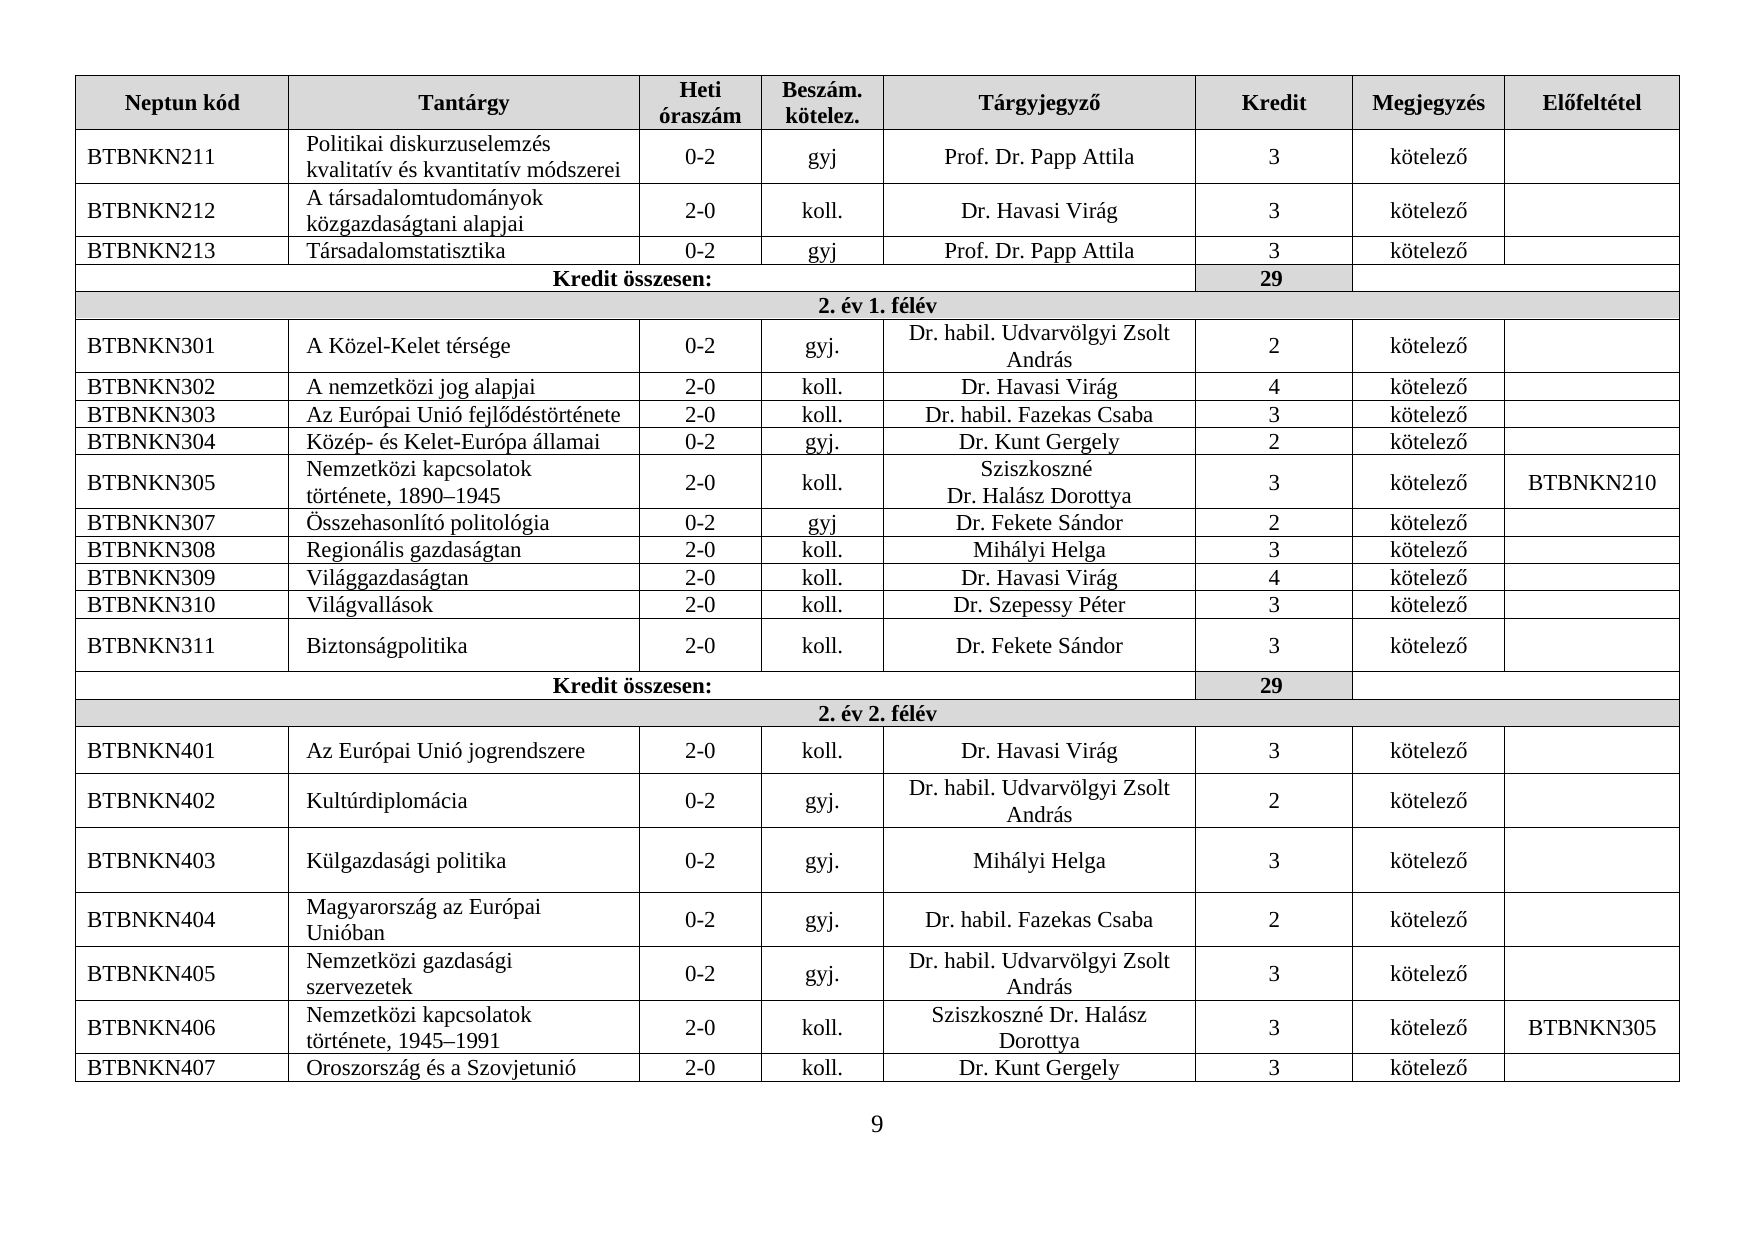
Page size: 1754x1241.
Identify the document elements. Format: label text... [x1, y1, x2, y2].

table_cell btbnkn305 [1505, 1001, 1679, 1053]
table_cell [1505, 564, 1679, 590]
table_cell Dr. Havasi Virág [884, 564, 1195, 590]
table_cell Nemzetközi kapcsolatok története, 1945–1991 [289, 1001, 639, 1053]
table_cell Világvallások [289, 591, 639, 618]
table_cell 2-0 [640, 1001, 761, 1053]
table_cell [1505, 130, 1679, 182]
table_cell Kultúrdiplomácia [289, 774, 639, 827]
table_cell [1505, 828, 1679, 892]
table_cell [1505, 184, 1679, 236]
table_cell [1505, 537, 1679, 563]
table_header Beszám. kötelez. [762, 76, 883, 129]
table_cell koll. [762, 1054, 883, 1081]
table_cell [1505, 320, 1679, 372]
table_cell kötelező [1353, 373, 1504, 399]
table_cell kötelező [1353, 727, 1504, 773]
table_cell Sziszkoszné Dr. Halász Dorottya [884, 1001, 1195, 1053]
table_cell 2. év 1. félév [76, 292, 1679, 318]
table_cell gyj [762, 509, 883, 536]
table_cell Prof. Dr. Papp Attila [884, 237, 1195, 264]
table_cell btbnkn305 [76, 455, 288, 508]
table_cell koll. [762, 537, 883, 563]
table_cell Mihályi Helga [884, 537, 1195, 563]
table_cell 0-2 [640, 893, 761, 946]
table_header Előfeltétel [1505, 76, 1679, 129]
table_cell 3 [1196, 184, 1352, 236]
table_cell 2-0 [640, 373, 761, 399]
table_cell 3 [1196, 591, 1352, 618]
table_cell btbnkn302 [76, 373, 288, 399]
table_cell btbnkn304 [76, 428, 288, 454]
table_cell btbnkn310 [76, 591, 288, 618]
table_cell btbnkn405 [76, 947, 288, 999]
table_cell Biztonságpolitika [289, 619, 639, 671]
table_cell 0-2 [640, 237, 761, 264]
table_cell 3 [1196, 828, 1352, 892]
table_cell [1505, 727, 1679, 773]
table_cell Dr. Havasi Virág [884, 373, 1195, 399]
table_cell Társadalomstatisztika [289, 237, 639, 264]
table_cell 3 [1196, 1054, 1352, 1081]
table_cell 3 [1196, 537, 1352, 563]
table_cell btbnkn212 [76, 184, 288, 236]
table_cell Sziszkoszné Dr. Halász Dorottya [884, 455, 1195, 508]
table_cell 3 [1196, 727, 1352, 773]
table_cell btbnkn406 [76, 1001, 288, 1053]
table_cell btbnkn401 [76, 727, 288, 773]
table_cell 3 [1196, 455, 1352, 508]
table_cell [1353, 265, 1679, 291]
table_cell koll. [762, 619, 883, 671]
table_cell [1505, 619, 1679, 671]
table_cell 4 [1196, 373, 1352, 399]
table_cell A társadalomtudományok közgazdaságtani alapjai [289, 184, 639, 236]
table_cell btbnkn308 [76, 537, 288, 563]
table_cell 2-0 [640, 564, 761, 590]
table_cell 3 [1196, 130, 1352, 182]
table_cell koll. [762, 401, 883, 427]
table_cell 2 [1196, 774, 1352, 827]
table_cell Dr. Kunt Gergely [884, 428, 1195, 454]
table_cell btbnkn309 [76, 564, 288, 590]
table_cell gyj [762, 130, 883, 182]
table_cell Regionális gazdaságtan [289, 537, 639, 563]
table_cell koll. [762, 564, 883, 590]
table_cell kötelező [1353, 1001, 1504, 1053]
table_header Megjegyzés [1353, 76, 1504, 129]
table_cell btbnkn407 [76, 1054, 288, 1081]
table_cell kötelező [1353, 428, 1504, 454]
table_cell btbnkn213 [76, 237, 288, 264]
table_cell Dr. Fekete Sándor [884, 509, 1195, 536]
table_cell [1505, 893, 1679, 946]
table_cell 3 [1196, 1001, 1352, 1053]
table_cell Politikai diskurzuselemzés kvalitatív és kvantitatív módszerei [289, 130, 639, 182]
table_cell 3 [1196, 401, 1352, 427]
table_cell gyj. [762, 774, 883, 827]
table_cell koll. [762, 591, 883, 618]
table_cell [1505, 401, 1679, 427]
table_cell Dr. Szepessy Péter [884, 591, 1195, 618]
table_cell Világgazdaságtan [289, 564, 639, 590]
table_cell gyj. [762, 947, 883, 999]
table_cell Dr. Fekete Sándor [884, 619, 1195, 671]
table_cell [1505, 774, 1679, 827]
table_cell [1505, 428, 1679, 454]
table_cell kötelező [1353, 537, 1504, 563]
table_cell btbnkn211 [76, 130, 288, 182]
table_cell 3 [1196, 237, 1352, 264]
table_cell 0-2 [640, 320, 761, 372]
table_cell 0-2 [640, 509, 761, 536]
table_cell [1505, 373, 1679, 399]
table_cell koll. [762, 1001, 883, 1053]
table_cell [1505, 1054, 1679, 1081]
table_cell kötelező [1353, 564, 1504, 590]
table_cell gyj. [762, 828, 883, 892]
table_cell [1505, 591, 1679, 618]
table_cell 3 [1196, 947, 1352, 999]
table_cell 0-2 [640, 947, 761, 999]
table_cell Dr. habil. Udvarvölgyi Zsolt András [884, 320, 1195, 372]
table_cell Mihályi Helga [884, 828, 1195, 892]
table_cell kötelező [1353, 774, 1504, 827]
table_cell 2. év 2. félév [76, 700, 1679, 726]
table_cell [1353, 672, 1679, 699]
table_cell [1505, 509, 1679, 536]
table_cell Dr. habil. Fazekas Csaba [884, 401, 1195, 427]
table_cell koll. [762, 727, 883, 773]
table_cell kötelező [1353, 184, 1504, 236]
table_cell 2 [1196, 428, 1352, 454]
table_header Tantárgy [289, 76, 639, 129]
table_cell Dr. habil. Udvarvölgyi Zsolt András [884, 774, 1195, 827]
table_cell kötelező [1353, 591, 1504, 618]
table_cell 4 [1196, 564, 1352, 590]
table_cell Közép- és Kelet-Európa államai [289, 428, 639, 454]
table_cell A nemzetközi jog alapjai [289, 373, 639, 399]
table_cell Magyarország az Európai Unióban [289, 893, 639, 946]
table_cell Kredit összesen: [76, 672, 1195, 699]
table_cell Prof. Dr. Papp Attila [884, 130, 1195, 182]
table_cell 0-2 [640, 774, 761, 827]
table_cell 2-0 [640, 537, 761, 563]
table_cell gyj. [762, 320, 883, 372]
table_cell 29 [1196, 672, 1352, 699]
table_cell Dr. Havasi Virág [884, 184, 1195, 236]
table_cell [1505, 947, 1679, 999]
table_header Kredit [1196, 76, 1352, 129]
table_header Heti óraszám [640, 76, 761, 129]
table_cell btbnkn303 [76, 401, 288, 427]
table_cell gyj. [762, 428, 883, 454]
table_cell kötelező [1353, 619, 1504, 671]
table_cell kötelező [1353, 947, 1504, 999]
table_cell btbnkn301 [76, 320, 288, 372]
table_cell kötelező [1353, 320, 1504, 372]
table_cell 2-0 [640, 727, 761, 773]
table_cell btbnkn210 [1505, 455, 1679, 508]
table_cell Dr. Havasi Virág [884, 727, 1195, 773]
table_cell Nemzetközi gazdasági szervezetek [289, 947, 639, 999]
table_cell gyj. [762, 893, 883, 946]
table_cell koll. [762, 455, 883, 508]
table_cell Külgazdasági politika [289, 828, 639, 892]
table_cell A Közel-Kelet térsége [289, 320, 639, 372]
table_cell Dr. habil. Udvarvölgyi Zsolt András [884, 947, 1195, 999]
table_cell kötelező [1353, 401, 1504, 427]
table_cell Kredit összesen: [76, 265, 1195, 291]
table_cell btbnkn403 [76, 828, 288, 892]
table_cell 2 [1196, 320, 1352, 372]
table_cell 0-2 [640, 130, 761, 182]
table_cell 2-0 [640, 591, 761, 618]
table_cell 3 [1196, 619, 1352, 671]
table_cell kötelező [1353, 893, 1504, 946]
table_cell Oroszország és a Szovjetunió [289, 1054, 639, 1081]
table_cell koll. [762, 184, 883, 236]
table_cell 2-0 [640, 619, 761, 671]
table_cell Az Európai Unió fejlődéstörténete [289, 401, 639, 427]
table_cell btbnkn307 [76, 509, 288, 536]
table_cell Dr. Kunt Gergely [884, 1054, 1195, 1081]
table_cell kötelező [1353, 237, 1504, 264]
table_cell gyj [762, 237, 883, 264]
table_cell Az Európai Unió jogrendszere [289, 727, 639, 773]
table_cell 29 [1196, 265, 1352, 291]
table_cell Nemzetközi kapcsolatok története, 1890–1945 [289, 455, 639, 508]
table_header Neptun kód [76, 76, 288, 129]
table_cell kötelező [1353, 130, 1504, 182]
table_cell Összehasonlító politológia [289, 509, 639, 536]
table_cell koll. [762, 373, 883, 399]
table_cell Dr. habil. Fazekas Csaba [884, 893, 1195, 946]
table_cell 2-0 [640, 184, 761, 236]
table_header Tárgyjegyző [884, 76, 1195, 129]
table_cell 0-2 [640, 828, 761, 892]
table_cell 2-0 [640, 401, 761, 427]
table_cell btbnkn404 [76, 893, 288, 946]
table_cell btbnkn402 [76, 774, 288, 827]
table_cell kötelező [1353, 828, 1504, 892]
table_cell kötelező [1353, 1054, 1504, 1081]
table_cell btbnkn311 [76, 619, 288, 671]
table_cell kötelező [1353, 455, 1504, 508]
table_cell [1505, 237, 1679, 264]
table_cell 2-0 [640, 455, 761, 508]
table_cell 2 [1196, 509, 1352, 536]
table_cell 0-2 [640, 428, 761, 454]
table_cell 2-0 [640, 1054, 761, 1081]
table_cell 2 [1196, 893, 1352, 946]
table_cell kötelező [1353, 509, 1504, 536]
